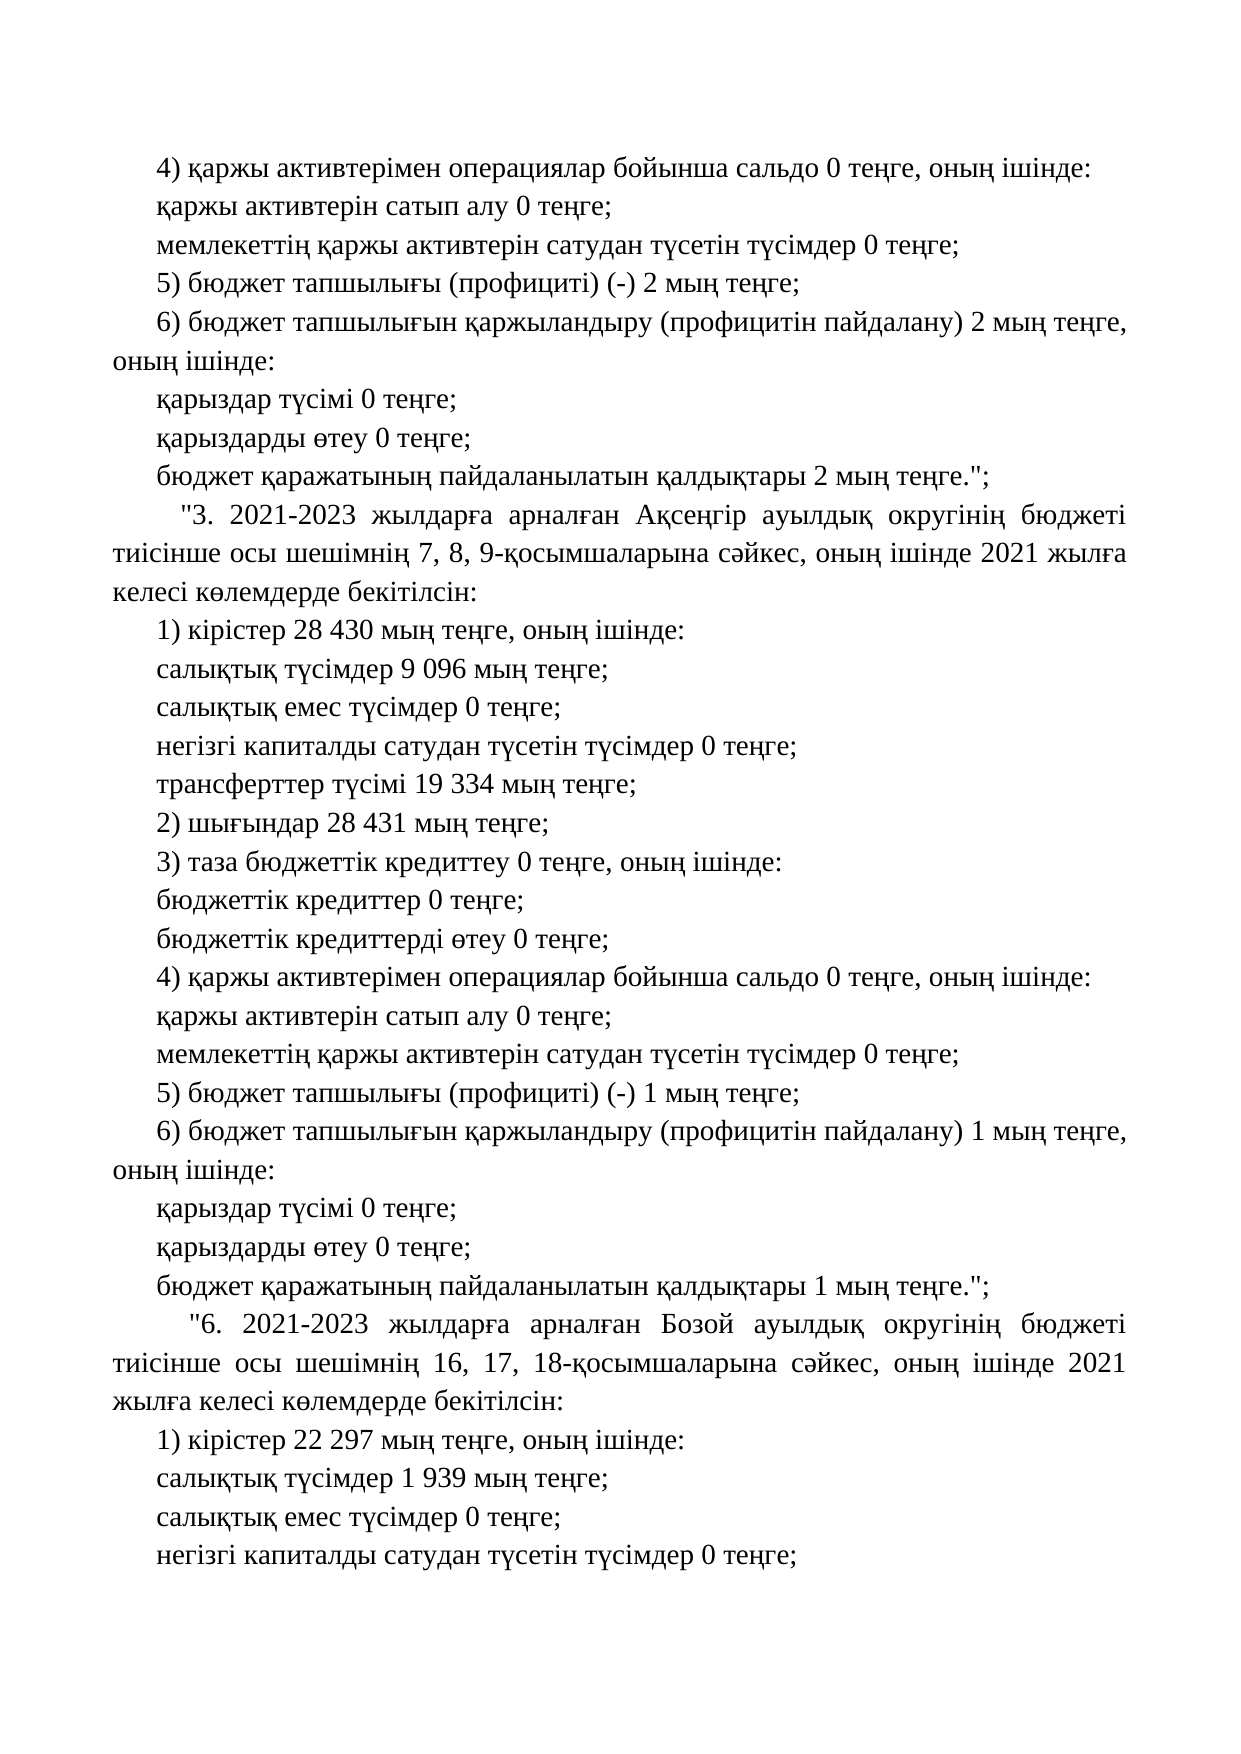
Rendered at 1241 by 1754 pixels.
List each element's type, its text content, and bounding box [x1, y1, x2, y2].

text 6) бюджет тапшылығын қаржыландыру (профицитiн пайдалану) 2 мың теңге, оның ішінде: [112, 304, 1128, 376]
text "3. 2021-2023 жылдарға арналған Ақсеңгір ауылдық округінің бюджеті тиісінше осы шешімнің 7, 8, 9-қосымшаларына сәйкес, оның ішінде 2021 жылға келесі көлемдерде бекітілсін: [112, 497, 1128, 607]
text 3) таза бюджеттiк кредиттеу 0 теңге, оның ішінде: [112, 844, 1128, 877]
text салықтық емес түсiмдер 0 теңге; [112, 689, 1128, 723]
text қарыздар түсімі 0 теңге; [112, 1191, 1128, 1224]
text салықтық емес түсiмдер 0 теңге; [112, 1499, 1128, 1532]
text бюджет қаражатының пайдаланылатын қалдықтары 2 мың теңге."; [112, 458, 1128, 492]
text 6) бюджет тапшылығын қаржыландыру (профицитiн пайдалану) 1 мың теңге, оның ішінде: [112, 1113, 1128, 1186]
text қаржы активтерін сатып алу 0 теңге; [112, 188, 1128, 222]
text 5) бюджет тапшылығы (профициті) (-) 1 мың теңге; [112, 1075, 1128, 1108]
text мемлекеттің қаржы активтерін сатудан түсетін түсімдер 0 теңге; [112, 227, 1128, 261]
text бюджеттік кредиттерді өтеу 0 теңге; [112, 921, 1128, 954]
text салықтық түсiмдер 9 096 мың теңге; [112, 651, 1128, 684]
text негiзгi капиталды сатудан түсетiн түсiмдер 0 теңге; [112, 1537, 1128, 1571]
text 5) бюджет тапшылығы (профициті) (-) 2 мың теңге; [112, 266, 1128, 299]
text бюджеттік кредиттер 0 теңге; [112, 882, 1128, 916]
text бюджет қаражатының пайдаланылатын қалдықтары 1 мың теңге."; [112, 1268, 1128, 1301]
text 1) кiрiстер 22 297 мың теңге, оның ішінде: [112, 1422, 1128, 1455]
text қаржы активтерін сатып алу 0 теңге; [112, 998, 1128, 1031]
text "6. 2021-2023 жылдарға арналған Бозой ауылдық округінің бюджеті тиісінше осы шешімнің 16, 17, 18-қосымшаларына сәйкес, оның ішінде 2021 жылға келесі көлемдерде бекітілсін: [112, 1306, 1128, 1417]
text трансферттер түсiмі 19 334 мың теңге; [112, 767, 1128, 800]
text 4) қаржы активтерiмен операциялар бойынша сальдо 0 теңге, оның ішінде: [112, 150, 1128, 183]
text қарыздар түсімі 0 теңге; [112, 381, 1128, 415]
text негiзгi капиталды сатудан түсетiн түсiмдер 0 теңге; [112, 728, 1128, 762]
text мемлекеттің қаржы активтерін сатудан түсетін түсімдер 0 теңге; [112, 1036, 1128, 1070]
text қарыздарды өтеу 0 теңге; [112, 420, 1128, 453]
text 1) кiрiстер 28 430 мың теңге, оның ішінде: [112, 612, 1128, 646]
text 4) қаржы активтерiмен операциялар бойынша сальдо 0 теңге, оның ішінде: [112, 959, 1128, 993]
text салықтық түсiмдер 1 939 мың теңге; [112, 1460, 1128, 1494]
text 2) шығындар 28 431 мың теңге; [112, 805, 1128, 839]
text қарыздарды өтеу 0 теңге; [112, 1229, 1128, 1263]
